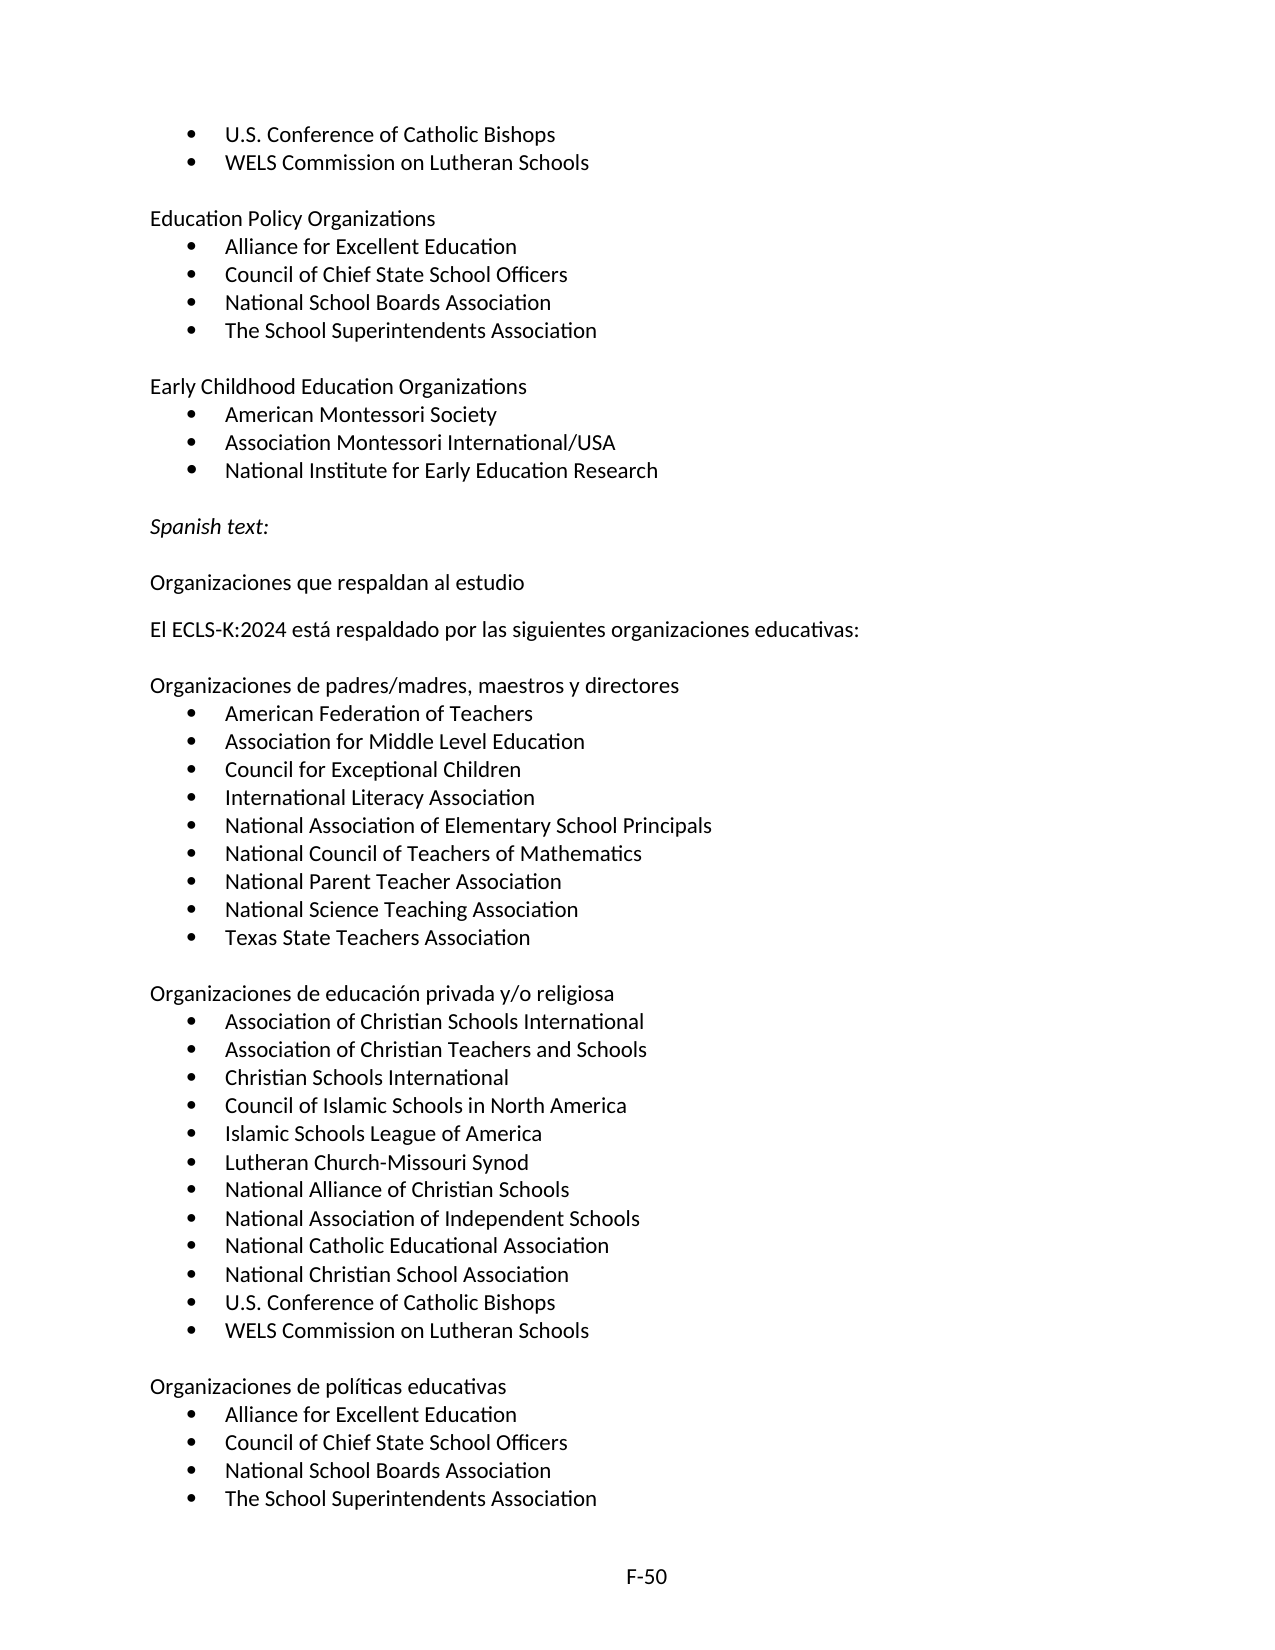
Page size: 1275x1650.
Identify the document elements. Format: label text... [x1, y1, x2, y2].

list National Alliance of Christian Schools [187, 1176, 1143, 1204]
list Alliance for Excellent Education [187, 232, 1143, 260]
list Association for Middle Level Education [187, 727, 1143, 755]
list Lutheran Church-Missouri Synod [187, 1148, 1143, 1176]
list WELS Commission on Lutheran Schools [187, 1316, 1143, 1344]
text Spanish text: [150, 512, 1143, 540]
list U.S. Conference of Catholic Bishops [187, 120, 1143, 148]
list National School Boards Association [187, 1456, 1143, 1484]
list Council for Exceptional Children [187, 755, 1143, 783]
text El ECLS-K:2024 está respaldado por las siguientes organizaciones educativas: [150, 615, 1143, 643]
list National Council of Teachers of Mathematics [187, 839, 1143, 867]
list American Montessori Society [187, 400, 1143, 428]
text Organizaciones de educación privada y/o religiosa [150, 979, 1143, 1007]
list National Christian School Association [187, 1260, 1143, 1288]
list WELS Commission on Lutheran Schools [187, 148, 1143, 176]
list Alliance for Excellent Education [187, 1400, 1143, 1428]
list Christian Schools International [187, 1063, 1143, 1092]
list Association of Christian Schools International [187, 1007, 1143, 1036]
list National Parent Teacher Association [187, 867, 1143, 895]
list The School Superintendents Association [187, 1484, 1143, 1512]
list National Association of Elementary School Principals [187, 811, 1143, 839]
list National Science Teaching Association [187, 895, 1143, 923]
list National School Boards Association [187, 288, 1143, 316]
list Islamic Schools League of America [187, 1119, 1143, 1148]
list Council of Chief State School Officers [187, 260, 1143, 288]
text Organizaciones que respaldan al estudio [150, 568, 1143, 596]
list U.S. Conference of Catholic Bishops [187, 1288, 1143, 1316]
text Education Policy Organizations [150, 204, 1143, 232]
text Early Childhood Education Organizations [150, 372, 1143, 400]
list American Federation of Teachers [187, 699, 1143, 727]
list Texas State Teachers Association [187, 923, 1143, 951]
list National Institute for Early Education Research [187, 456, 1143, 484]
list The School Superintendents Association [187, 316, 1143, 344]
list Council of Islamic Schools in North America [187, 1092, 1143, 1119]
list National Catholic Educational Association [187, 1232, 1143, 1260]
text Organizaciones de padres/madres, maestros y directores [150, 671, 1143, 699]
list Association of Christian Teachers and Schools [187, 1036, 1143, 1063]
list Association Montessori International/USA [187, 428, 1143, 456]
text Organizaciones de políticas educativas [150, 1372, 1143, 1400]
list International Literacy Association [187, 783, 1143, 811]
list Council of Chief State School Officers [187, 1428, 1143, 1456]
list National Association of Independent Schools [187, 1204, 1143, 1232]
